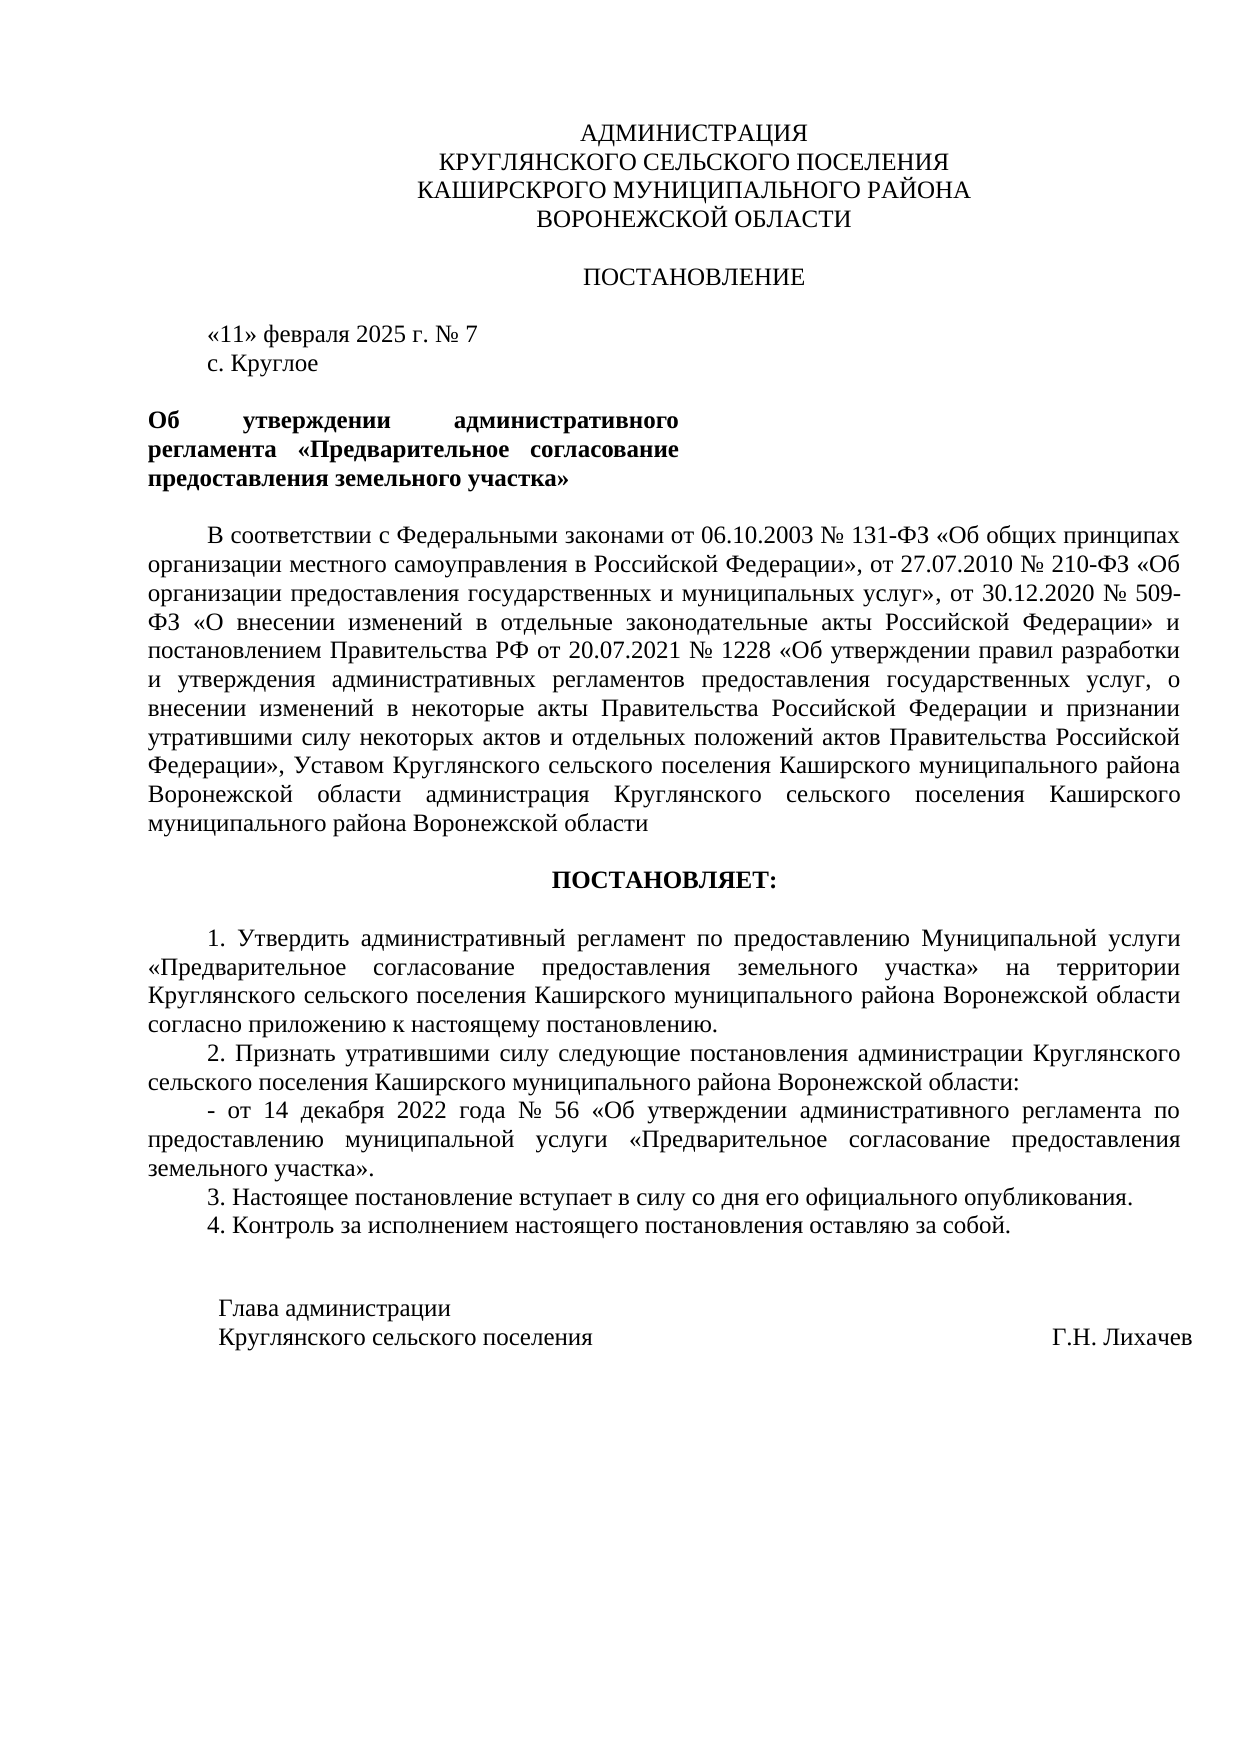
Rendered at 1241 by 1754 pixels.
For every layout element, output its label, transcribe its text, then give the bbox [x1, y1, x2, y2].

text с. Круглое [148, 348, 1181, 377]
text ПОСТАНОВЛЕНИЕ [148, 262, 1181, 291]
text АДМИНИСТРАЦИЯ [148, 118, 1181, 147]
text В соответствии с Федеральными законами от 06.10.2003 № 131-ФЗ «Об общих принципах организации местного самоуправления в Российской Федерации», от 27.07.2010 № 210-ФЗ «Об организации предоставления государственных и муниципальных услуг», от 30.12.2020 № 509-ФЗ «О внесении изменений в отдельные законодательные акты Российской Федерации» и постановлением Правительства РФ от 20.07.2021 № 1228 «Об утверждении правил разработки и утверждения административных регламентов предоставления государственных услуг, о внесении изменений в некоторые акты Правительства Российской Федерации и признании утратившими силу некоторых актов и отдельных положений актов Правительства Российской Федерации», Уставом Круглянского сельского поселения Каширского муниципального района Воронежской области администрация Круглянского сельского поселения Каширского муниципального района Воронежской области [148, 521, 1181, 837]
text 4. Контроль за исполнением настоящего постановления оставляю за собой. [148, 1211, 1181, 1239]
text 3. Настоящее постановление вступает в силу со дня его официального опубликования. [148, 1182, 1181, 1211]
text ПОСТАНОВЛЯЕТ: [148, 866, 1181, 894]
text КАШИРСКРОГО МУНИЦИПАЛЬНОГО РАЙОНА [148, 176, 1181, 204]
text ВОРОНЕЖСКОЙ ОБЛАСТИ [148, 204, 1181, 233]
text КРУГЛЯНСКОГО СЕЛЬСКОГО ПОСЕЛЕНИЯ [148, 147, 1181, 176]
text 2. Признать утратившими силу следующие постановления администрации Круглянского сельского поселения Каширского муниципального района Воронежской области: [148, 1038, 1181, 1096]
text - от 14 декабря 2022 года № 56 «Об утверждении административного регламента по предоставлению муниципальной услуги «Предварительное согласование предоставления земельного участка». [148, 1096, 1181, 1182]
table_header Г.Н. Лихачев [677, 1293, 1204, 1351]
table_header Глава администрации Круглянского сельского поселения [148, 1293, 677, 1351]
title Об утверждении административного регламента «Предварительное согласование предоставления земельного участка» [148, 406, 679, 492]
text «11» февраля 2025 г. № 7 [148, 319, 1181, 348]
text 1. Утвердить административный регламент по предоставлению Муниципальной услуги «Предварительное согласование предоставления земельного участка» на территории Круглянского сельского поселения Каширского муниципального района Воронежской области согласно приложению к настоящему постановлению. [148, 923, 1181, 1038]
